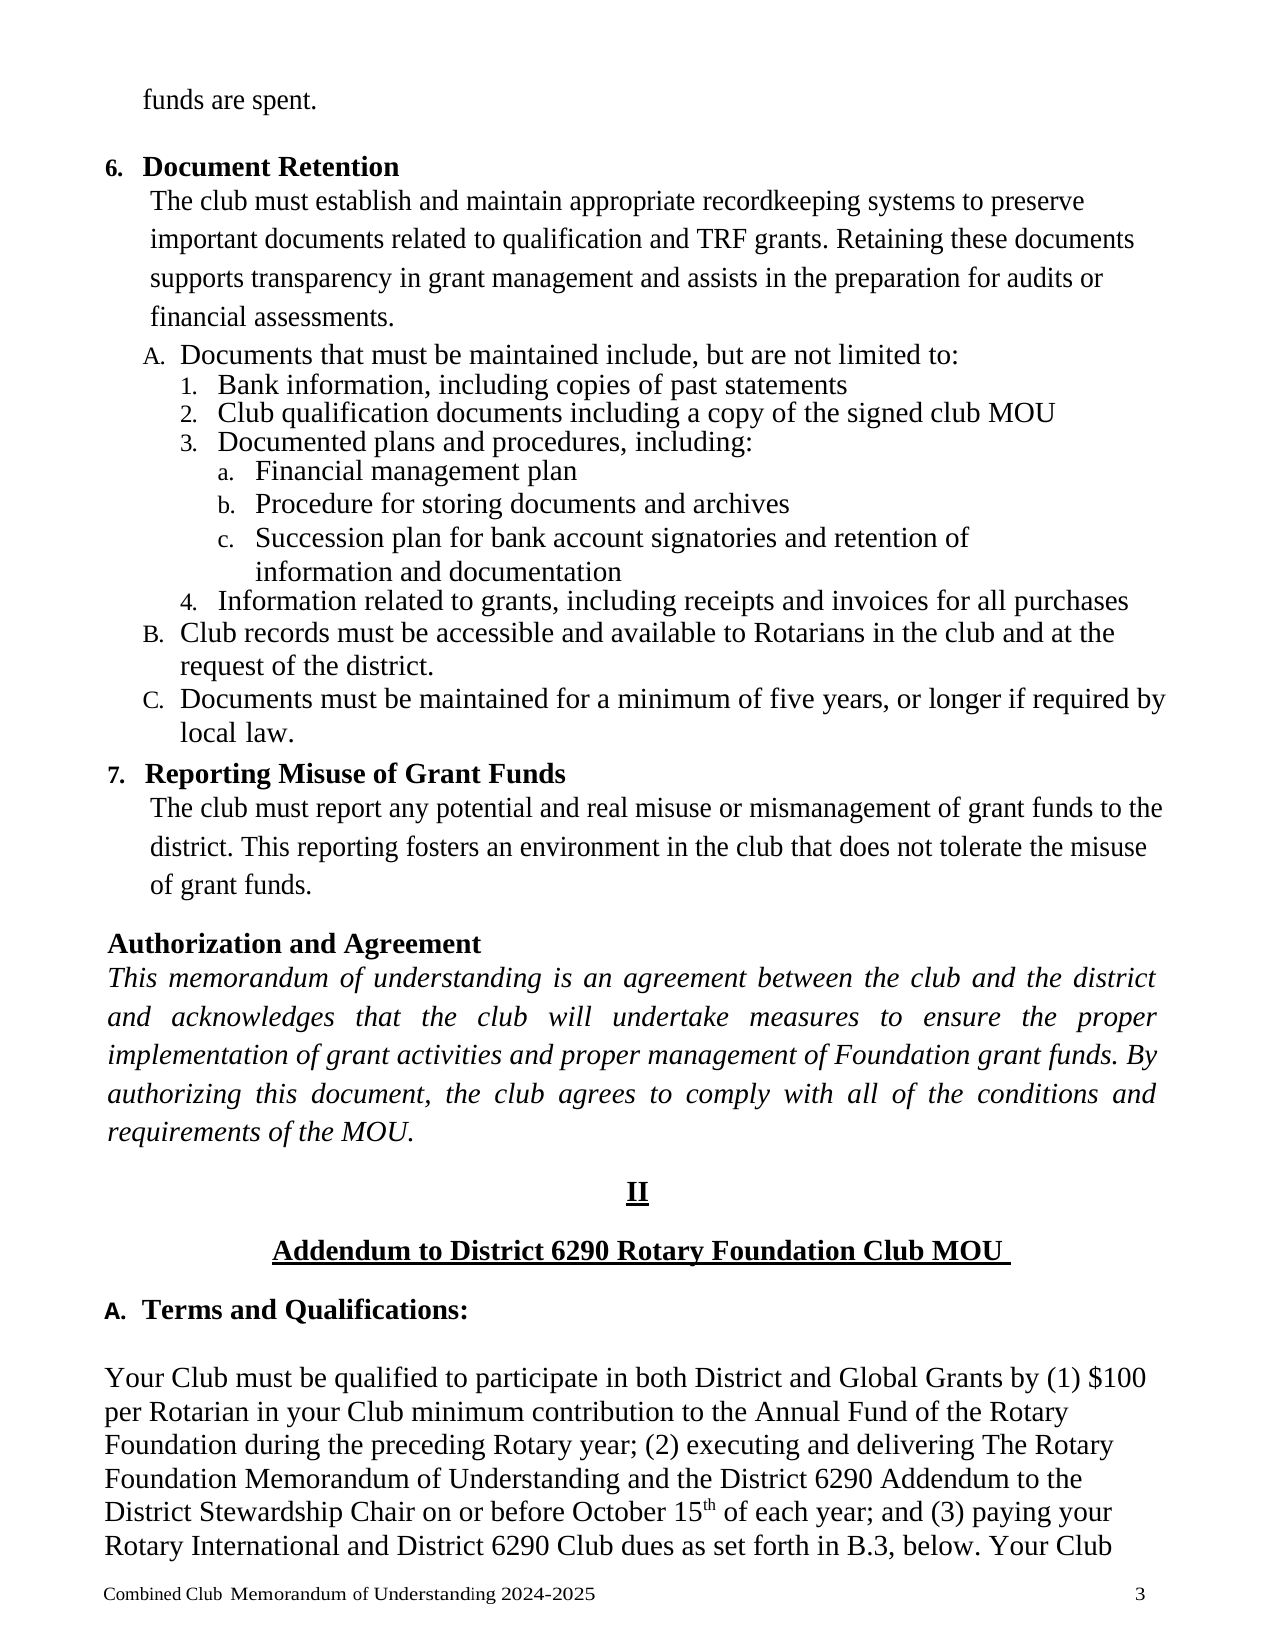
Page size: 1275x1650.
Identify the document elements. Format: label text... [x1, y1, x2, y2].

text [104, 1360, 1167, 1561]
list Succession plan for bank account signatories and retention of information and documentation [217, 521, 1028, 588]
text II [104, 1174, 1171, 1207]
list Financial management plan [217, 457, 1171, 486]
list The club must establish and maintain appropriate recordkeeping systems to preserve important documents related to qualification and TRF grants. Retaining these documents supports transparency in grant management and assists in the preparation for audits or financial assessments. [150, 183, 1171, 332]
list The club must report any potential and real misuse or mismanagement of grant funds to the district. This reporting fosters an environment in the club that does not tolerate the misuse of grant funds. [150, 790, 1171, 901]
list Documents that must be maintained include, but are not limited to: [142, 337, 1171, 371]
text Addendum to District 6290 Rotary Foundation Club MOU [104, 1233, 1171, 1267]
subtitle Reporting Misuse of Grant Funds [107, 757, 1171, 790]
text This memorandum of understanding is an agreement between the club and the district and acknowledges that the club will undertake measures to ensure the proper implementation of grant activities and proper management of Foundation grant funds. By authorizing this document, the club agrees to comply with all of the conditions and requirements of the MOU. [107, 960, 1160, 1148]
list Documents must be maintained for a minimum of five years, or longer if required by local law. [142, 682, 1171, 749]
list Procedure for storing documents and archives [217, 487, 1171, 520]
subtitle Document Retention [105, 149, 1171, 183]
list Club records must be accessible and available to Rotarians in the club and at the request of the district. [142, 617, 1118, 681]
subtitle Authorization and Agreement [107, 927, 1171, 960]
list Club qualification documents including a copy of the signed club MOU [180, 400, 1171, 428]
list Information related to grants, including receipts and invoices for all purchases [180, 588, 1171, 616]
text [142, 83, 1165, 116]
list Documented plans and procedures, including: [180, 429, 1171, 457]
list Bank information, including copies of past statements [180, 371, 1171, 400]
subtitle Terms and Qualifications: [104, 1292, 1171, 1327]
